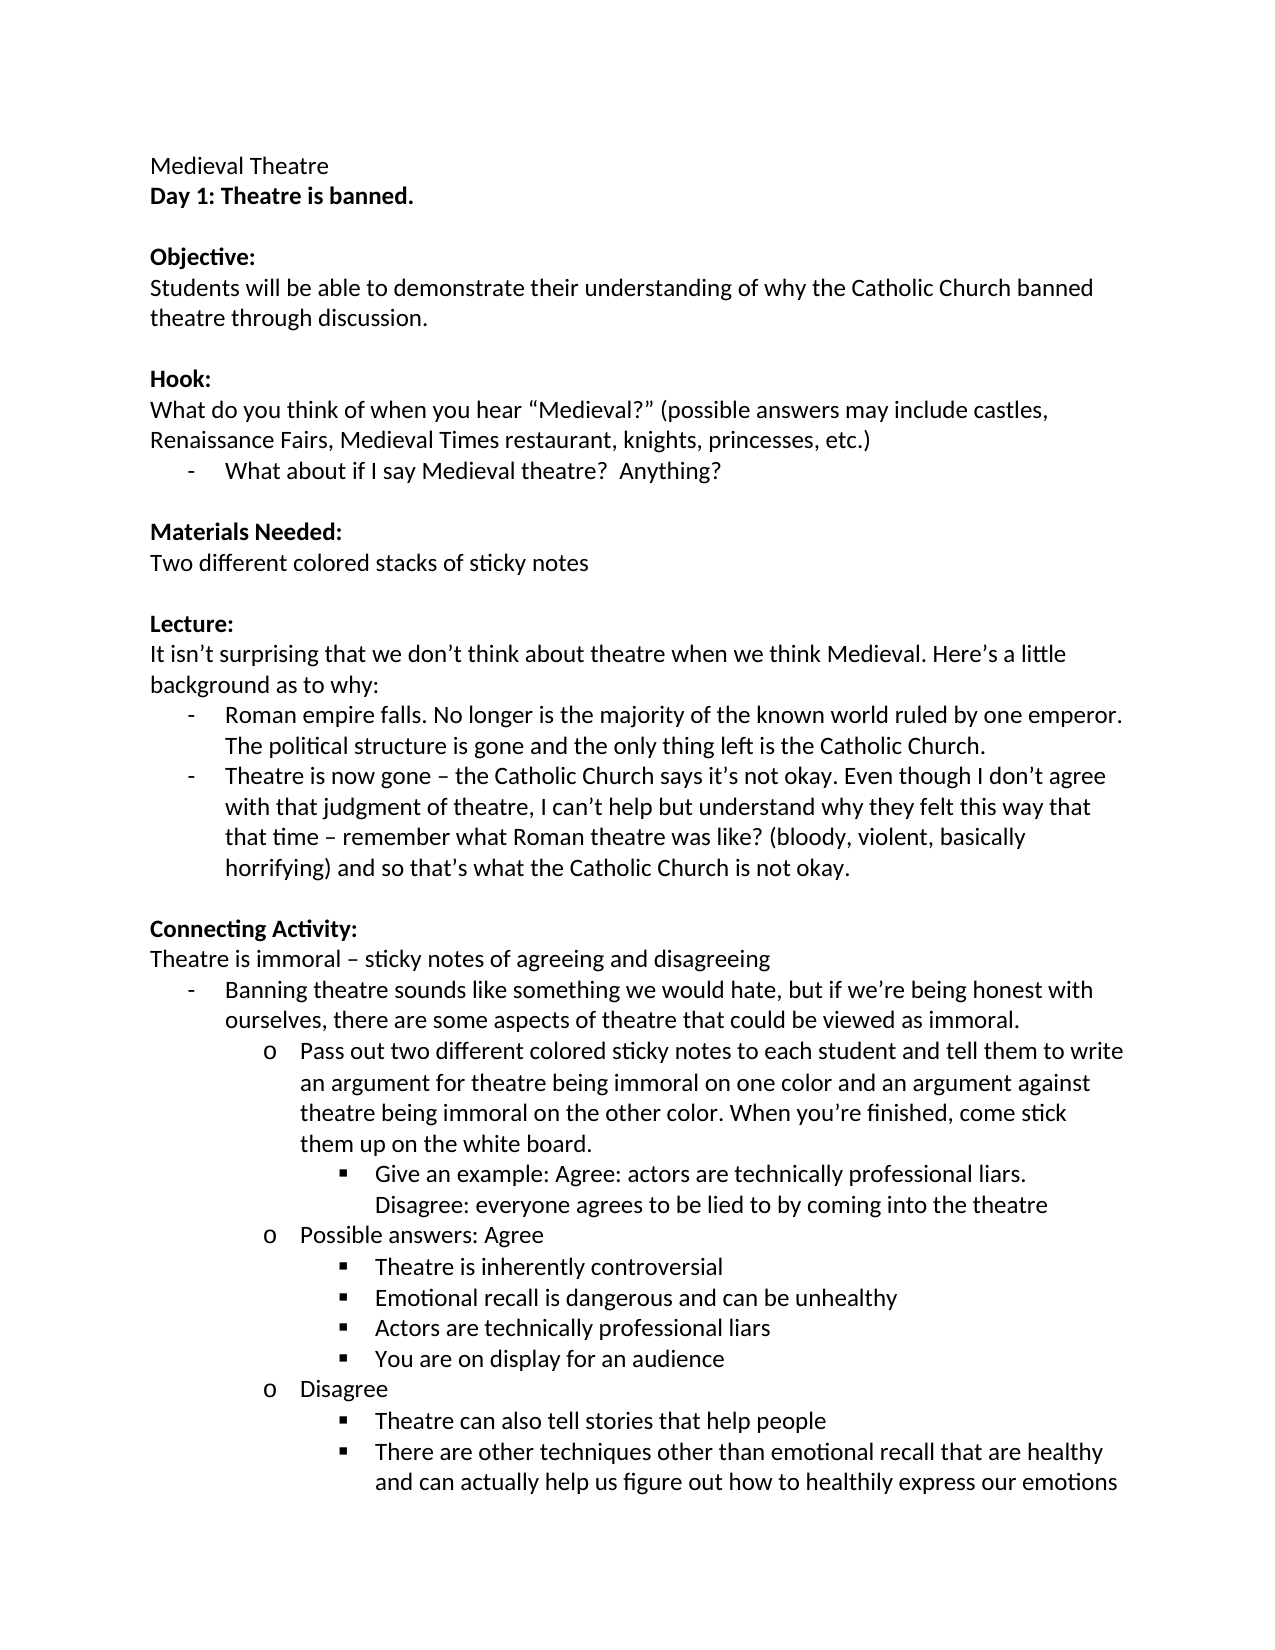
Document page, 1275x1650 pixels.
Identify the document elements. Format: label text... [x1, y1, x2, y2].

list Give an example: Agree: actors are technically professional liars. Disagree: everyone agrees to be lied to by coming into the theatre [337, 1158, 1125, 1219]
text Students will be able to demonstrate their understanding of why the Catholic Church banned theatre through discussion. [150, 272, 1125, 333]
list What about if I say Medieval theatre? Anything? [187, 455, 1125, 486]
list Theatre is now gone – the Catholic Church says it’s not okay. Even though I don’t agree with that judgment of theatre, I can’t help but understand why they felt this way that that time – remember what Roman theatre was like? (bloody, violent, basically horrifying) and so that’s what the Catholic Church is not okay. [187, 760, 1125, 882]
text Theatre is immoral – sticky notes of agreeing and disagreeing [150, 943, 1125, 974]
list Theatre is inherently controversial [337, 1251, 1125, 1282]
text What do you think of when you hear “Medieval?” (possible answers may include castles, Renaissance Fairs, Medieval Times restaurant, knights, princesses, etc.) [150, 394, 1125, 455]
list Emotional recall is dangerous and can be unhealthy [337, 1282, 1125, 1312]
list Actors are technically professional liars [337, 1312, 1125, 1343]
list Theatre can also tell stories that help people [337, 1405, 1125, 1436]
list Possible answers: Agree [262, 1219, 1125, 1251]
text Objective: [150, 242, 1125, 272]
list There are other techniques other than emotional recall that are healthy and can actually help us figure out how to healthily express our emotions [337, 1436, 1125, 1497]
text Connecting Activity: [150, 913, 1125, 943]
text It isn’t surprising that we don’t think about theatre when we think Medieval. Here’s a little background as to why: [150, 638, 1125, 699]
list Banning theatre sounds like something we would hate, but if we’re being honest with ourselves, there are some aspects of theatre that could be viewed as immoral. [187, 974, 1125, 1035]
text Medieval Theatre [150, 150, 1125, 181]
list Disagree [262, 1373, 1125, 1405]
text Two different colored stacks of sticky notes [150, 547, 1125, 577]
text Materials Needed: [150, 516, 1125, 547]
text Hook: [150, 364, 1125, 394]
text Day 1: Theatre is banned. [150, 181, 1125, 211]
list Pass out two different colored sticky notes to each student and tell them to write an argument for theatre being immoral on one color and an argument against theatre being immoral on the other color. When you’re finished, come stick them up on the white board. [262, 1035, 1125, 1158]
text Lecture: [150, 608, 1125, 638]
list Roman empire falls. No longer is the majority of the known world ruled by one emperor. The political structure is gone and the only thing left is the Catholic Church. [187, 699, 1125, 760]
list You are on display for an audience [337, 1343, 1125, 1373]
